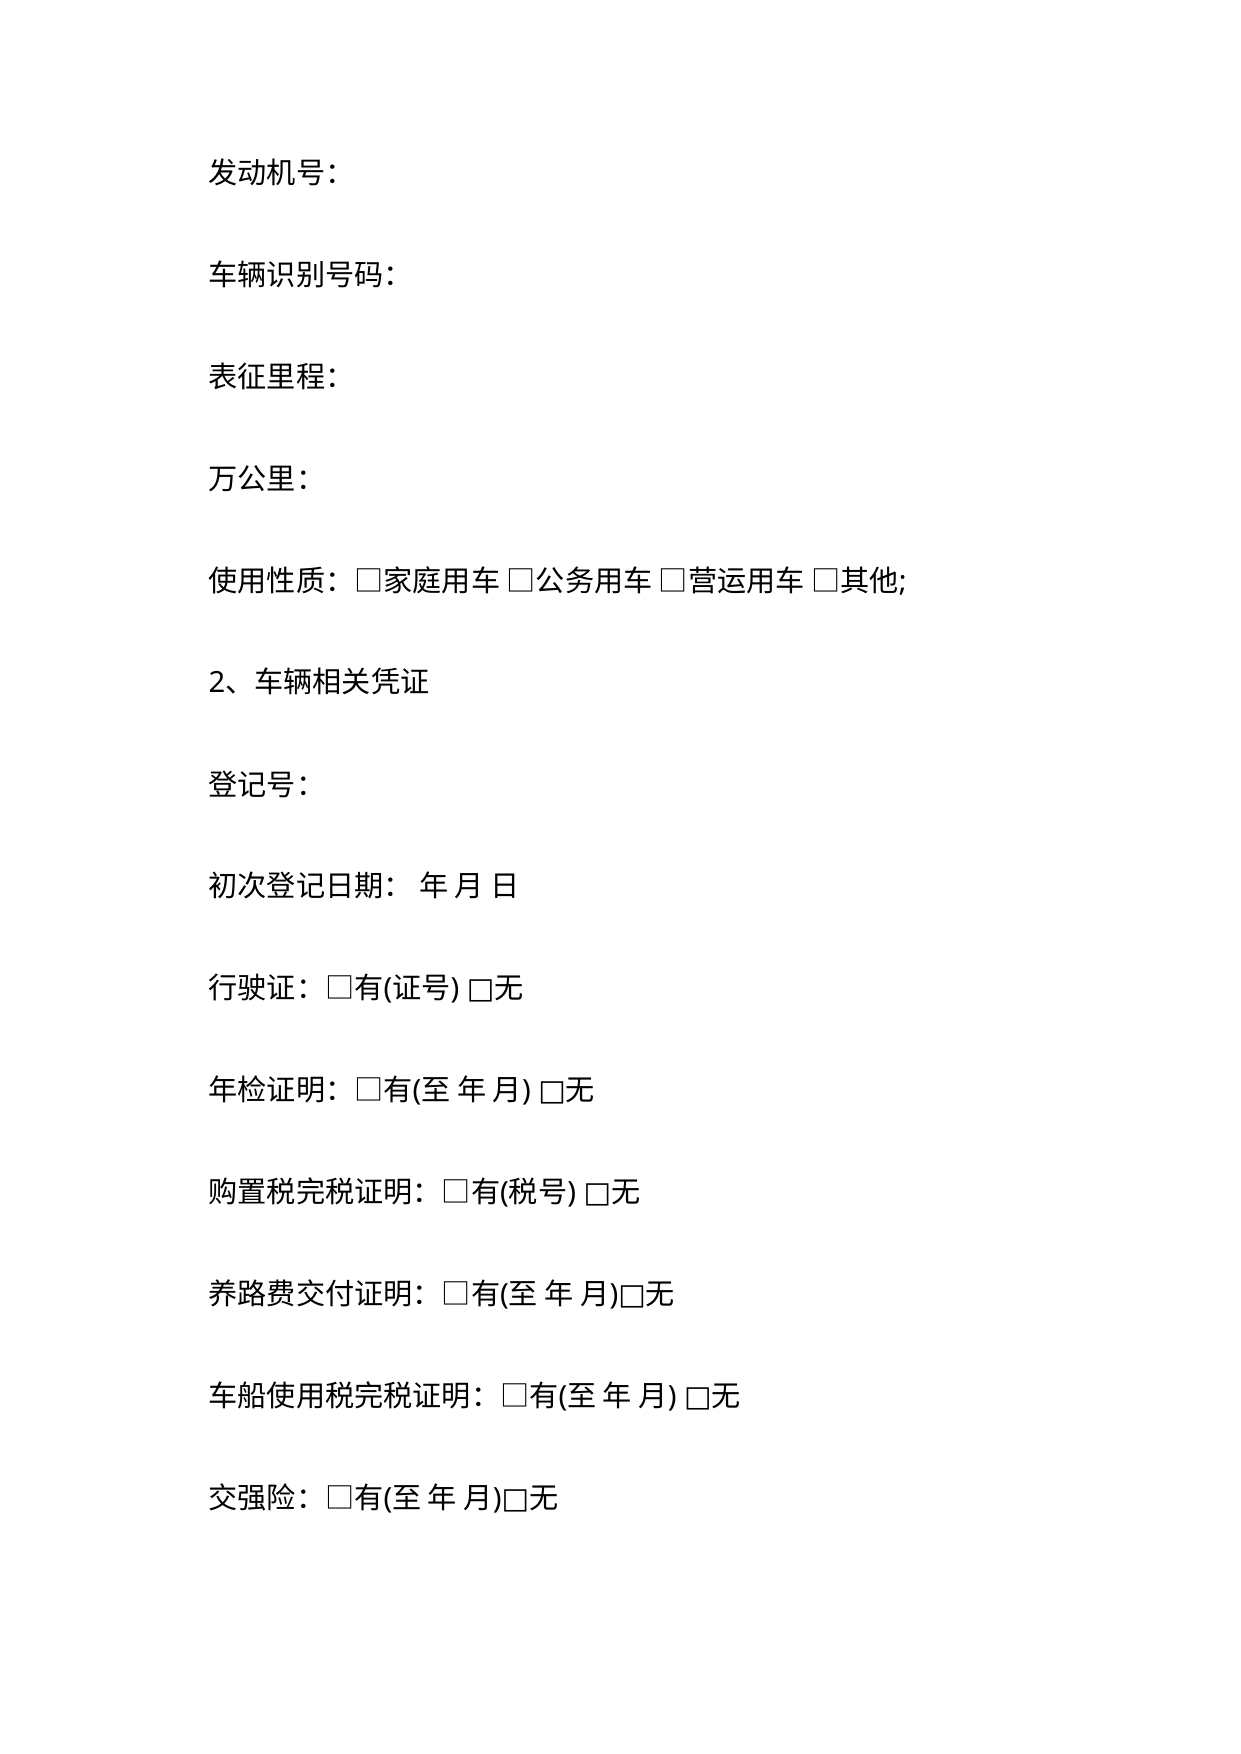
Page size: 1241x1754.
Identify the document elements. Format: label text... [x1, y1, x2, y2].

text 购置税完税证明：□有(税号) □无 [150, 1168, 1090, 1211]
text 初次登记日期： 年 月 日 [150, 863, 1090, 905]
text 万公里： [150, 455, 1090, 498]
text 车辆识别号码： [150, 252, 1090, 294]
text 年检证明：□有(至 年 月) □无 [150, 1067, 1090, 1109]
text 行驶证：□有(证号) □无 [150, 964, 1090, 1007]
text 交强险：□有(至 年 月)□无 [150, 1474, 1090, 1517]
text 登记号： [150, 761, 1090, 803]
text 表征里程： [150, 353, 1090, 396]
text 车船使用税完税证明：□有(至 年 月) □无 [150, 1372, 1090, 1415]
text 发动机号： [150, 150, 1090, 192]
text 养路费交付证明：□有(至 年 月)□无 [150, 1271, 1090, 1313]
text 2、车辆相关凭证 [150, 659, 1090, 701]
text 使用性质：□家庭用车 □公务用车 □营运用车 □其他; [150, 557, 1090, 599]
